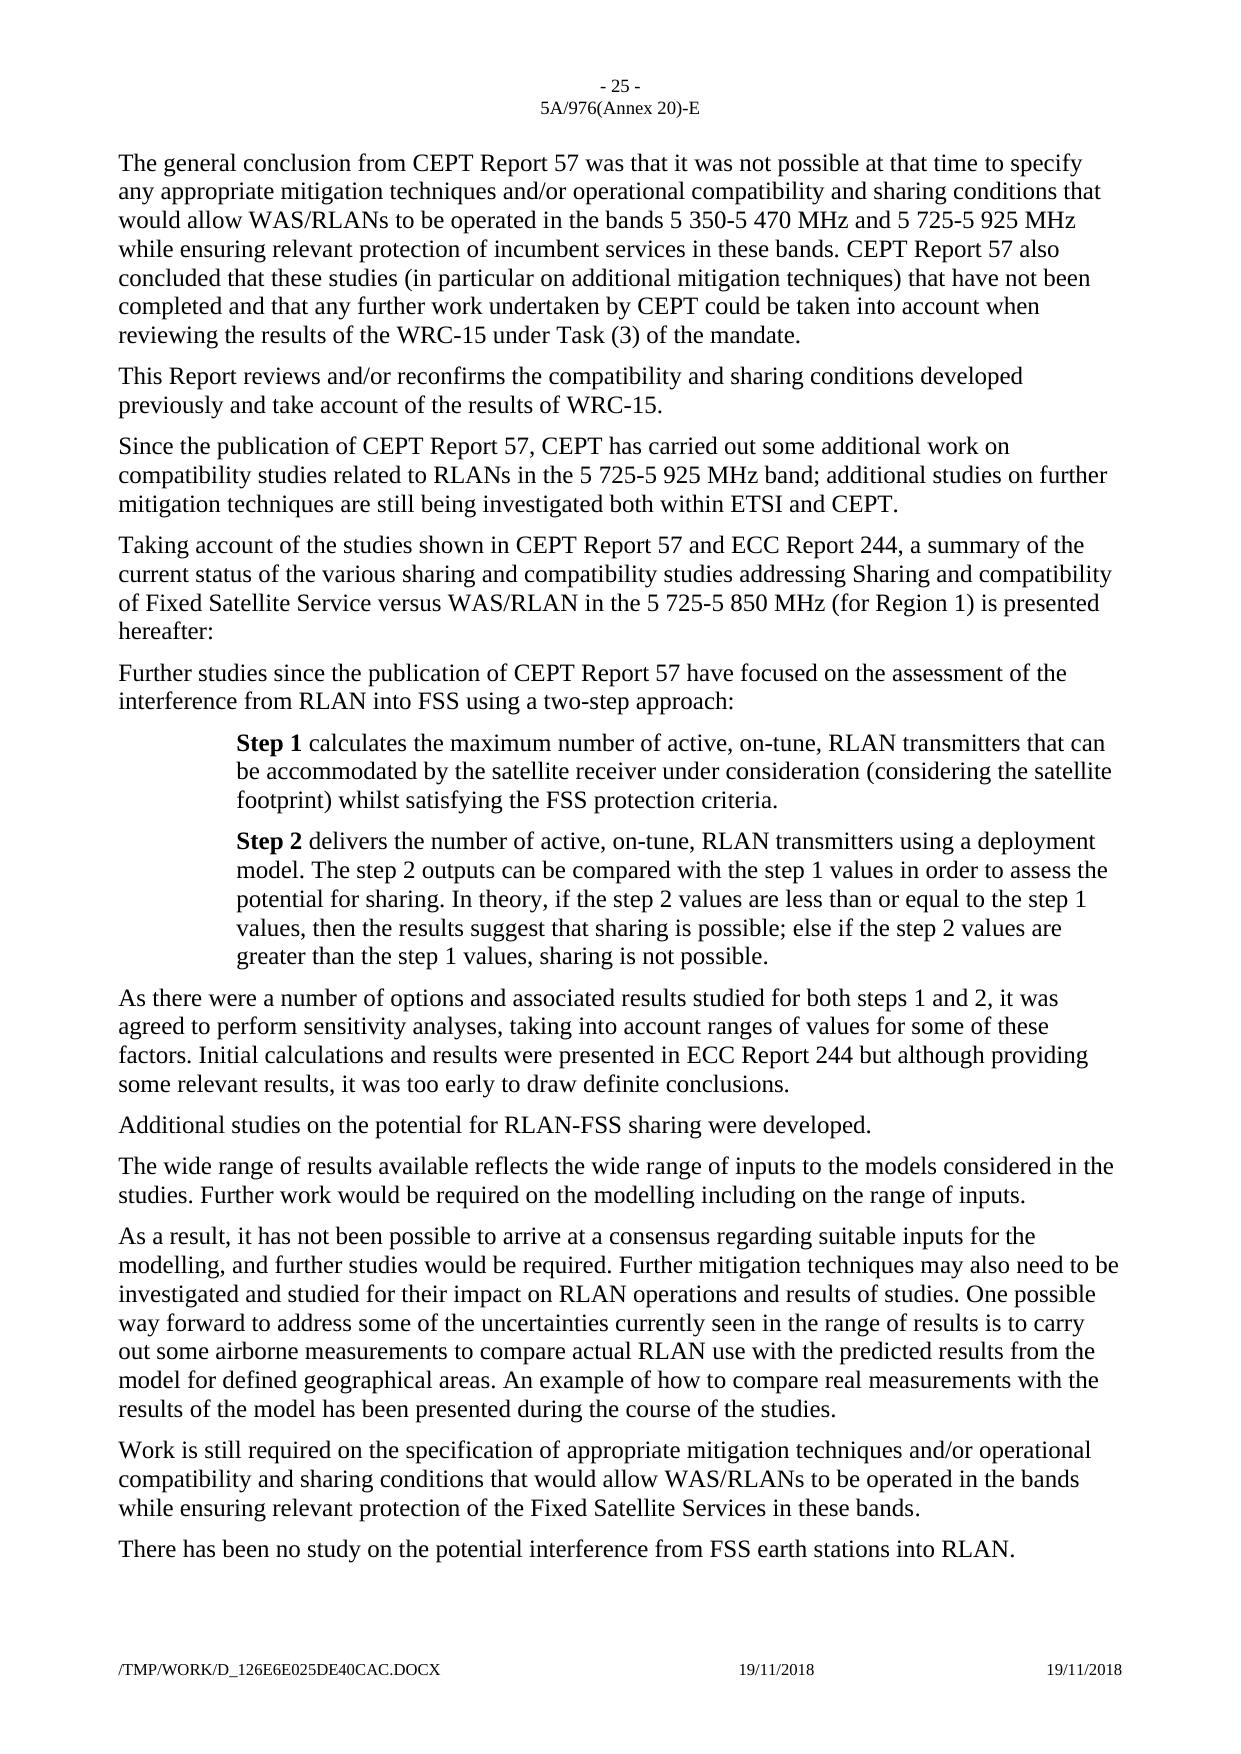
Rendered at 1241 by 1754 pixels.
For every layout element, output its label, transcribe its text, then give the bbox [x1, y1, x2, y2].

text Additional studies on the potential for RLAN-FSS sharing were developed. [118, 1110, 1122, 1139]
text Further studies since the publication of CEPT Report 57 have focused on the assessment of the interference from RLAN into FSS using a two-step approach: [118, 658, 1122, 715]
text As a result, it has not been possible to arrive at a consensus regarding suitable inputs for the modelling, and further studies would be required. Further mitigation techniques may also need to be investigated and studied for their impact on RLAN operations and results of studies. One possible way forward to address some of the uncertainties currently seen in the range of results is to carry out some airborne measurements to compare actual RLAN use with the predicted results from the model for defined geographical areas. An example of how to compare real measurements with the results of the model has been presented during the course of the studies. [118, 1221, 1122, 1423]
text Taking account of the studies shown in CEPT Report 57 and ECC Report 244, a summary of the current status of the various sharing and compatibility studies addressing Sharing and compatibility of Fixed Satellite Service versus WAS/RLAN in the 5 725-5 850 MHz (for Region 1) is presented hereafter: [118, 530, 1122, 645]
text There has been no study on the potential interference from FSS earth stations into RLAN. [118, 1534, 1122, 1563]
text Step 2 delivers the number of active, on-tune, RLAN transmitters using a deployment model. The step 2 outputs can be compared with the step 1 values in order to assess the potential for sharing. In theory, if the step 2 values are less than or equal to the step 1 values, then the results suggest that sharing is possible; else if the step 2 values are greater than the step 1 values, sharing is not possible. [118, 826, 1122, 970]
text The wide range of results available reflects the wide range of inputs to the models considered in the studies. Further work would be required on the modelling including on the range of inputs. [118, 1151, 1122, 1209]
text As there were a number of options and associated results studied for both steps 1 and 2, it was agreed to perform sensitivity analyses, taking into account ranges of values for some of these factors. Initial calculations and results were presented in ECC Report 244 but although providing some relevant results, it was too early to draw definite conclusions. [118, 983, 1122, 1098]
text Work is still required on the specification of appropriate mitigation techniques and/or operational compatibility and sharing conditions that would allow WAS/RLANs to be operated in the bands while ensuring relevant protection of the Fixed Satellite Services in these bands. [118, 1435, 1122, 1521]
text The general conclusion from CEPT Report 57 was that it was not possible at that time to specify any appropriate mitigation techniques and/or operational compatibility and sharing conditions that would allow WAS/RLANs to be operated in the bands 5 350-5 470 MHz and 5 725-5 925 MHz while ensuring relevant protection of incumbent services in these bands. CEPT Report 57 also concluded that these studies (in particular on additional mitigation techniques) that have not been completed and that any further work undertaken by CEPT could be taken into account when reviewing the results of the WRC-15 under Task (3) of the mandate. [118, 148, 1122, 349]
text Since the publication of CEPT Report 57, CEPT has carried out some additional work on compatibility studies related to RLANs in the 5 725-5 925 MHz band; additional studies on further mitigation techniques are still being investigated both within ETSI and CEPT. [118, 431, 1122, 518]
text This Report reviews and/or reconfirms the compatibility and sharing conditions developed previously and take account of the results of WRC-15. [118, 361, 1122, 419]
text Step 1 calculates the maximum number of active, on-tune, RLAN transmitters that can be accommodated by the satellite receiver under consideration (considering the satellite footprint) whilst satisfying the FSS protection criteria. [118, 728, 1122, 814]
